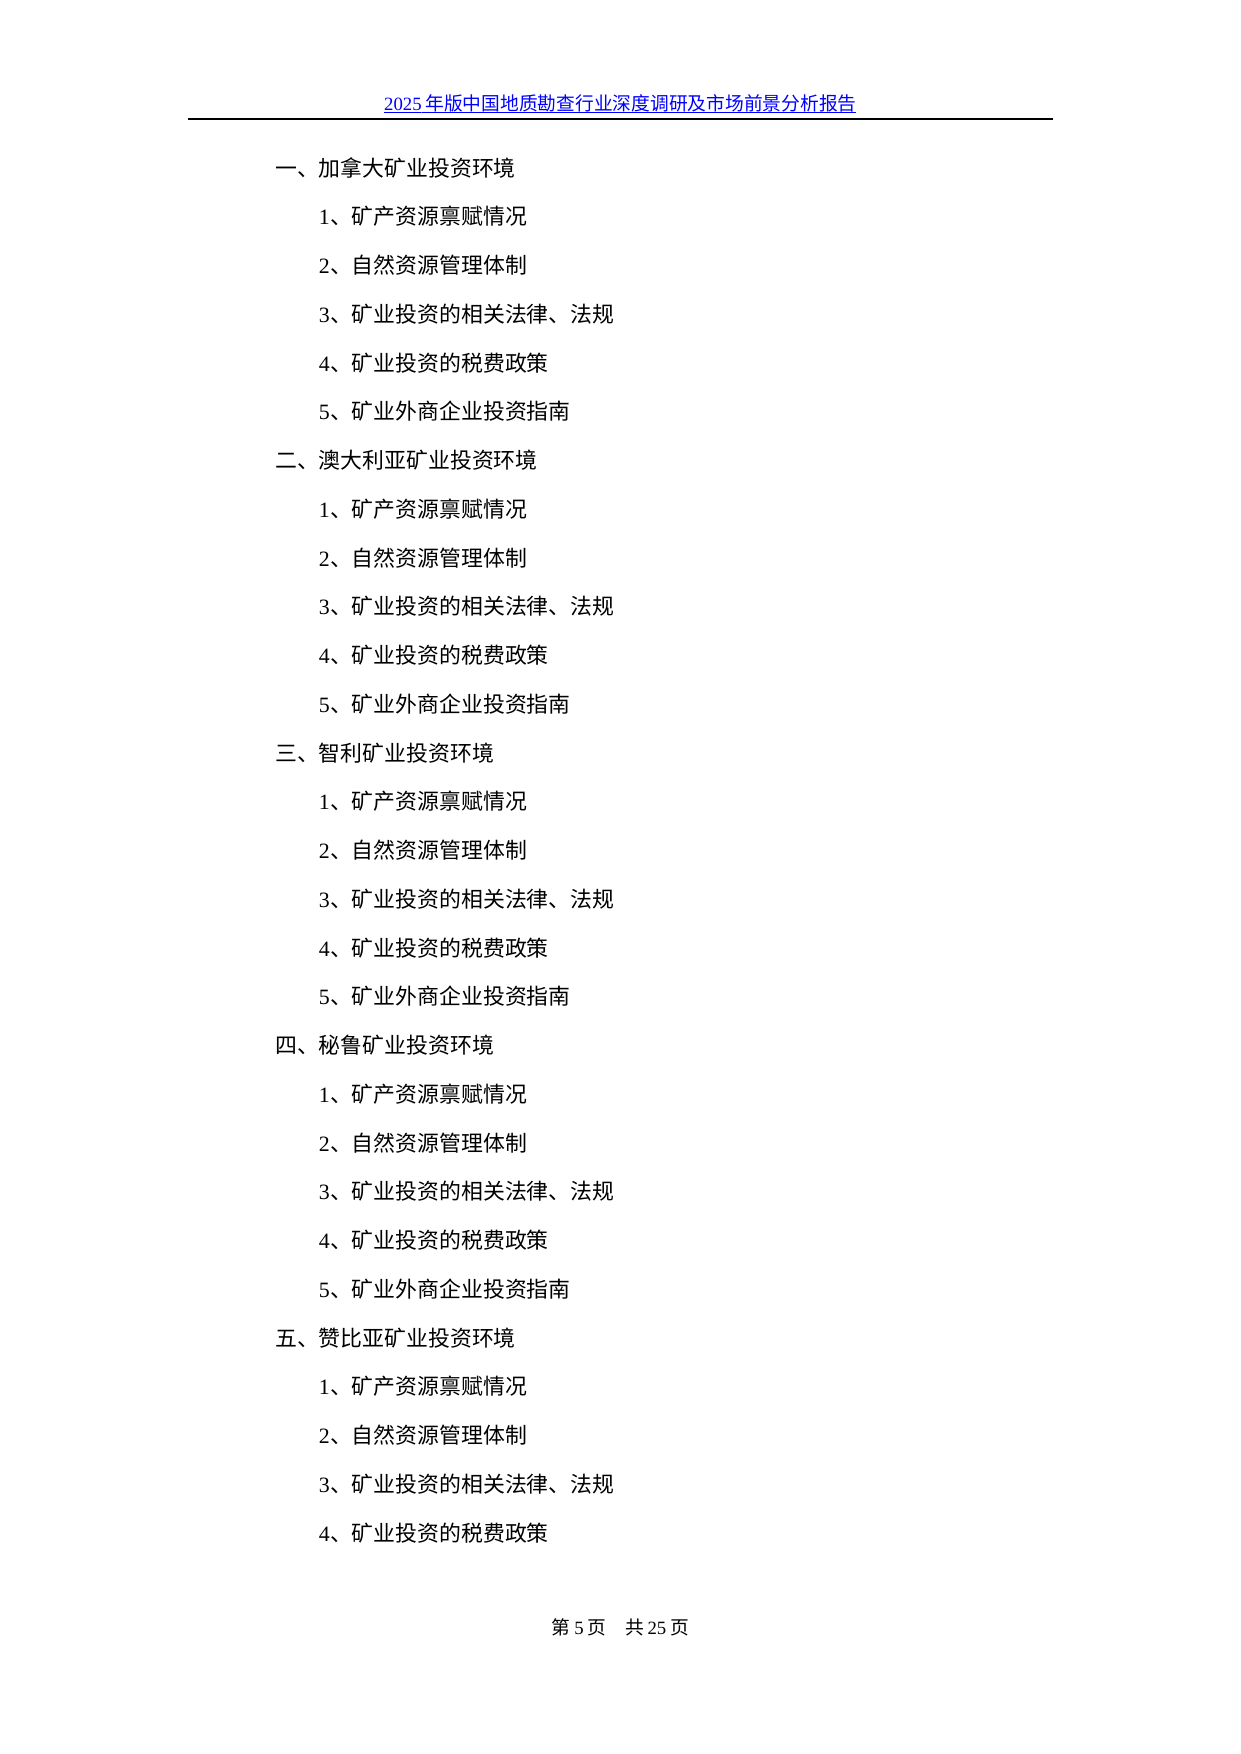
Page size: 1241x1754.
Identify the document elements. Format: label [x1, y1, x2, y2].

text [187, 150, 1053, 1548]
